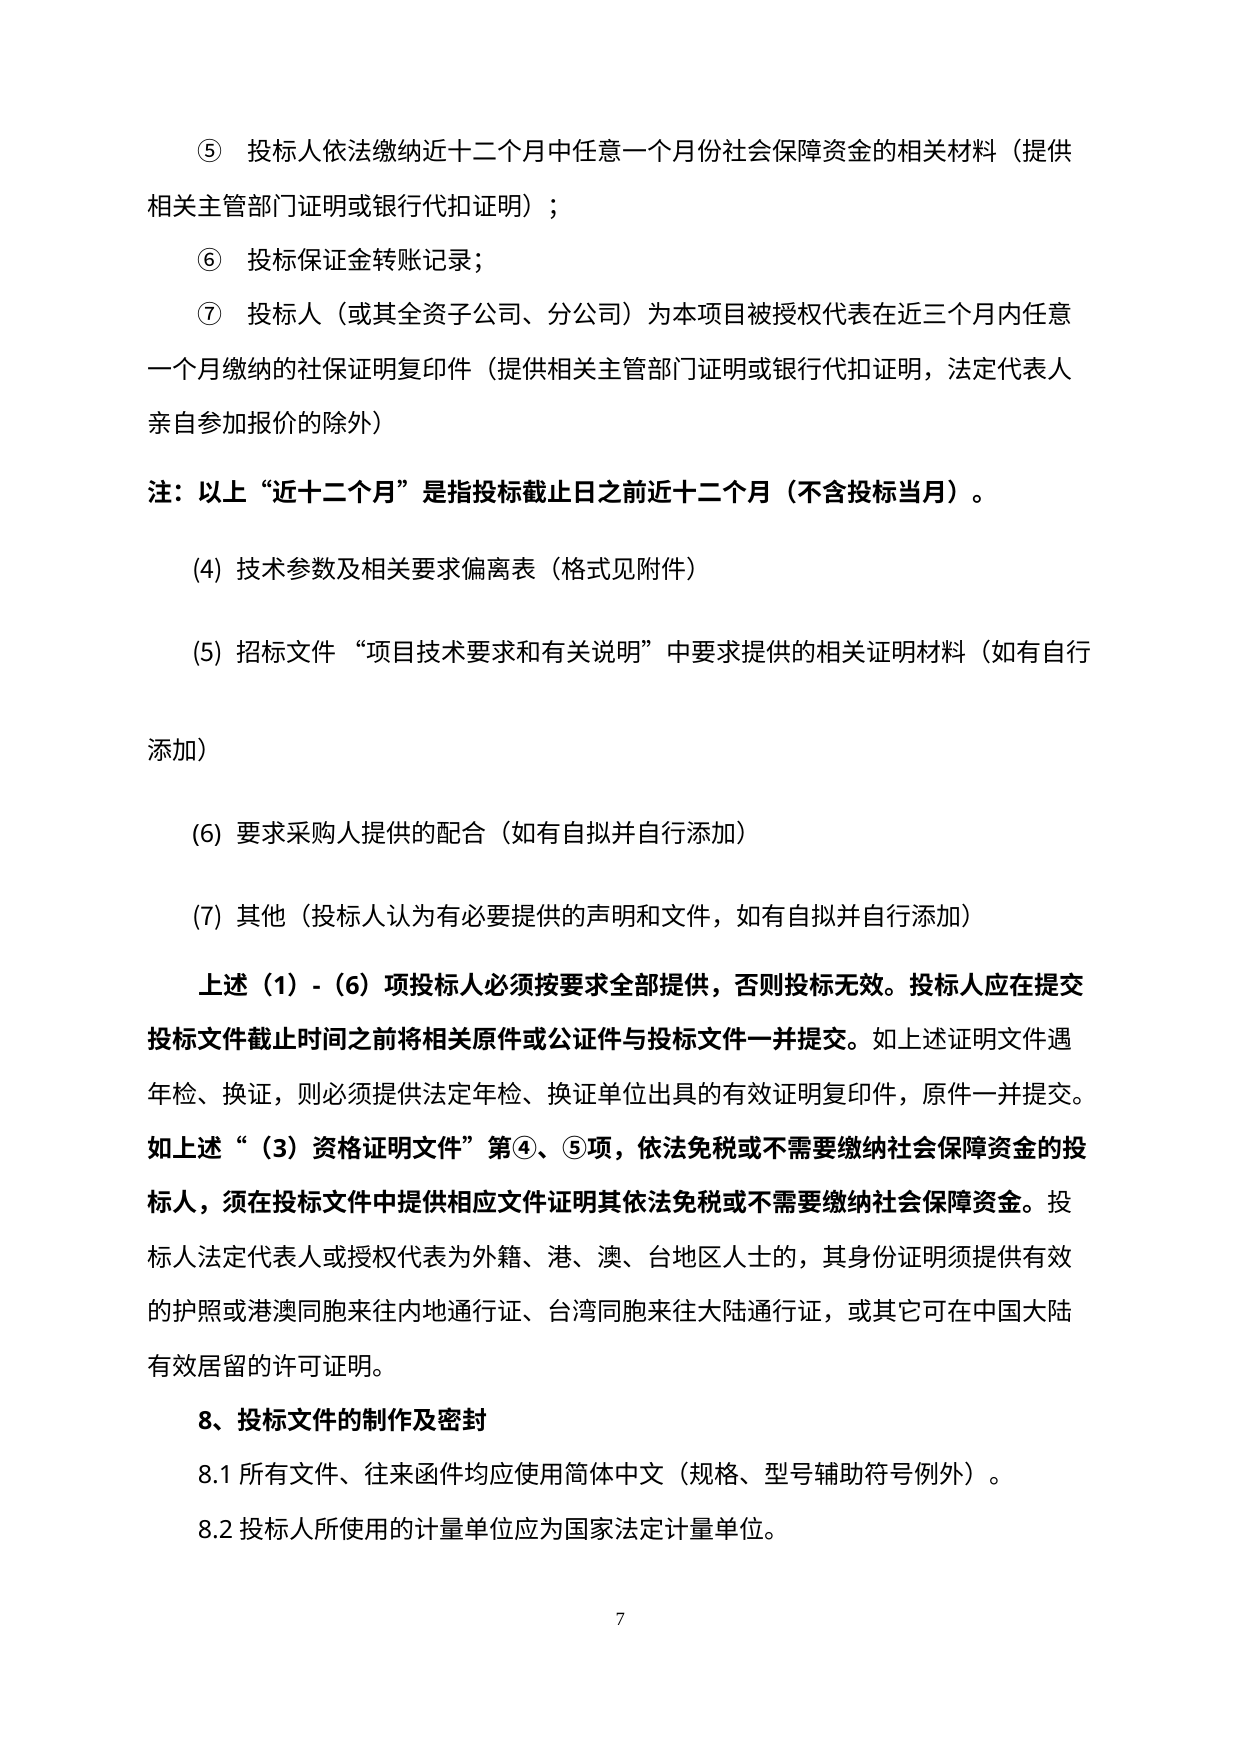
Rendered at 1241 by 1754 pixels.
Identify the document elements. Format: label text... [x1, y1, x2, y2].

list 要求采购人提供的配合（如有自拟并自行添加） [148, 799, 1092, 864]
text 8.1 所有文件、往来函件均应使用简体中文（规格、型号辅助符号例外）。 [148, 1455, 1092, 1491]
list 投标保证金转账记录； [148, 240, 1092, 277]
list 其他（投标人认为有必要提供的声明和文件，如有自拟并自行添加） [148, 882, 1092, 947]
text 注：以上“近十二个月”是指投标截止日之前近十二个月（不含投标当月）。 [148, 458, 1092, 523]
text 上述（1）-（6）项投标人必须按要求全部提供，否则投标无效。投标人应在提交投标文件截止时间之前将相关原件或公证件与投标文件一并提交。如上述证明文件遇年检、换证，则必须提供法定年检、换证单位出具的有效证明复印件，原件一并提交。如上述“（3）资格证明文件”第④、⑤项，依法免税或不需要缴纳社会保障资金的投标人，须在投标文件中提供相应文件证明其依法免税或不需要缴纳社会保障资金。投标人法定代表人或授权代表为外籍、港、澳、台地区人士的，其身份证明须提供有效的护照或港澳同胞来往内地通行证、台湾同胞来往大陆通行证，或其它可在中国大陆有效居留的许可证明。 [148, 965, 1092, 1382]
text 8、投标文件的制作及密封 [148, 1400, 1092, 1437]
text 8.2 投标人所使用的计量单位应为国家法定计量单位。 [148, 1509, 1092, 1545]
list 投标人依法缴纳近十二个月中任意一个月份社会保障资金的相关材料（提供相关主管部门证明或银行代扣证明）； [148, 132, 1092, 222]
list 投标人（或其全资子公司、分公司）为本项目被授权代表在近三个月内任意一个月缴纳的社保证明复印件（提供相关主管部门证明或银行代扣证明，法定代表人亲自参加报价的除外） [148, 295, 1092, 440]
list 技术参数及相关要求偏离表（格式见附件） [148, 535, 1092, 600]
list 招标文件 “项目技术要求和有关说明”中要求提供的相关证明材料（如有自行添加） [148, 618, 1092, 781]
